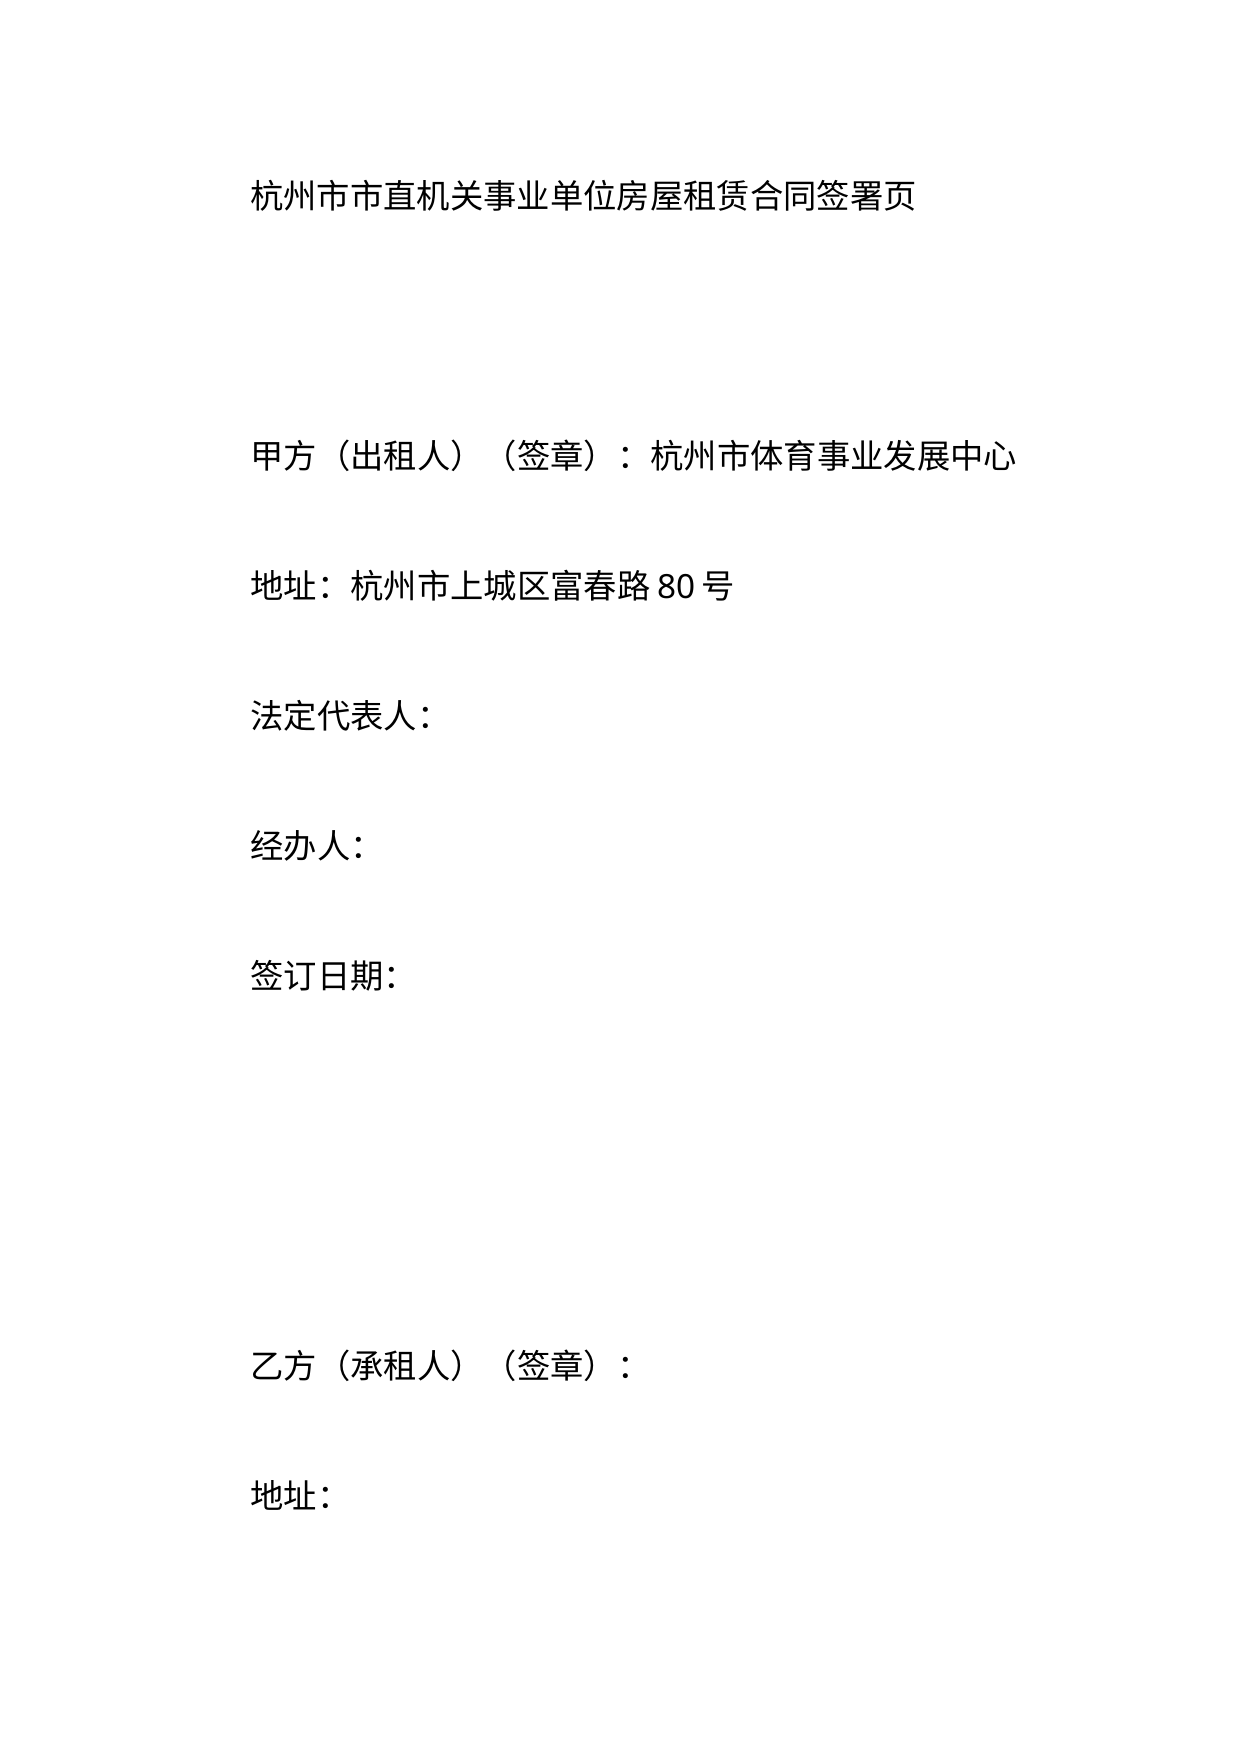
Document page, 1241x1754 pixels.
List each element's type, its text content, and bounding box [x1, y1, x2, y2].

text 地址：杭州市上城区富春路80号 [187, 552, 1053, 617]
text 乙方（承租人）（签章）： [187, 1332, 1053, 1397]
text 甲方（出租人）（签章）：杭州市体育事业发展中心 [187, 422, 1053, 487]
text 经办人： [187, 812, 1053, 877]
text 杭州市市直机关事业单位房屋租赁合同签署页 [187, 162, 1053, 227]
text 签订日期： [187, 942, 1053, 1007]
text 法定代表人： [187, 682, 1053, 747]
text 地址： [187, 1462, 1053, 1527]
